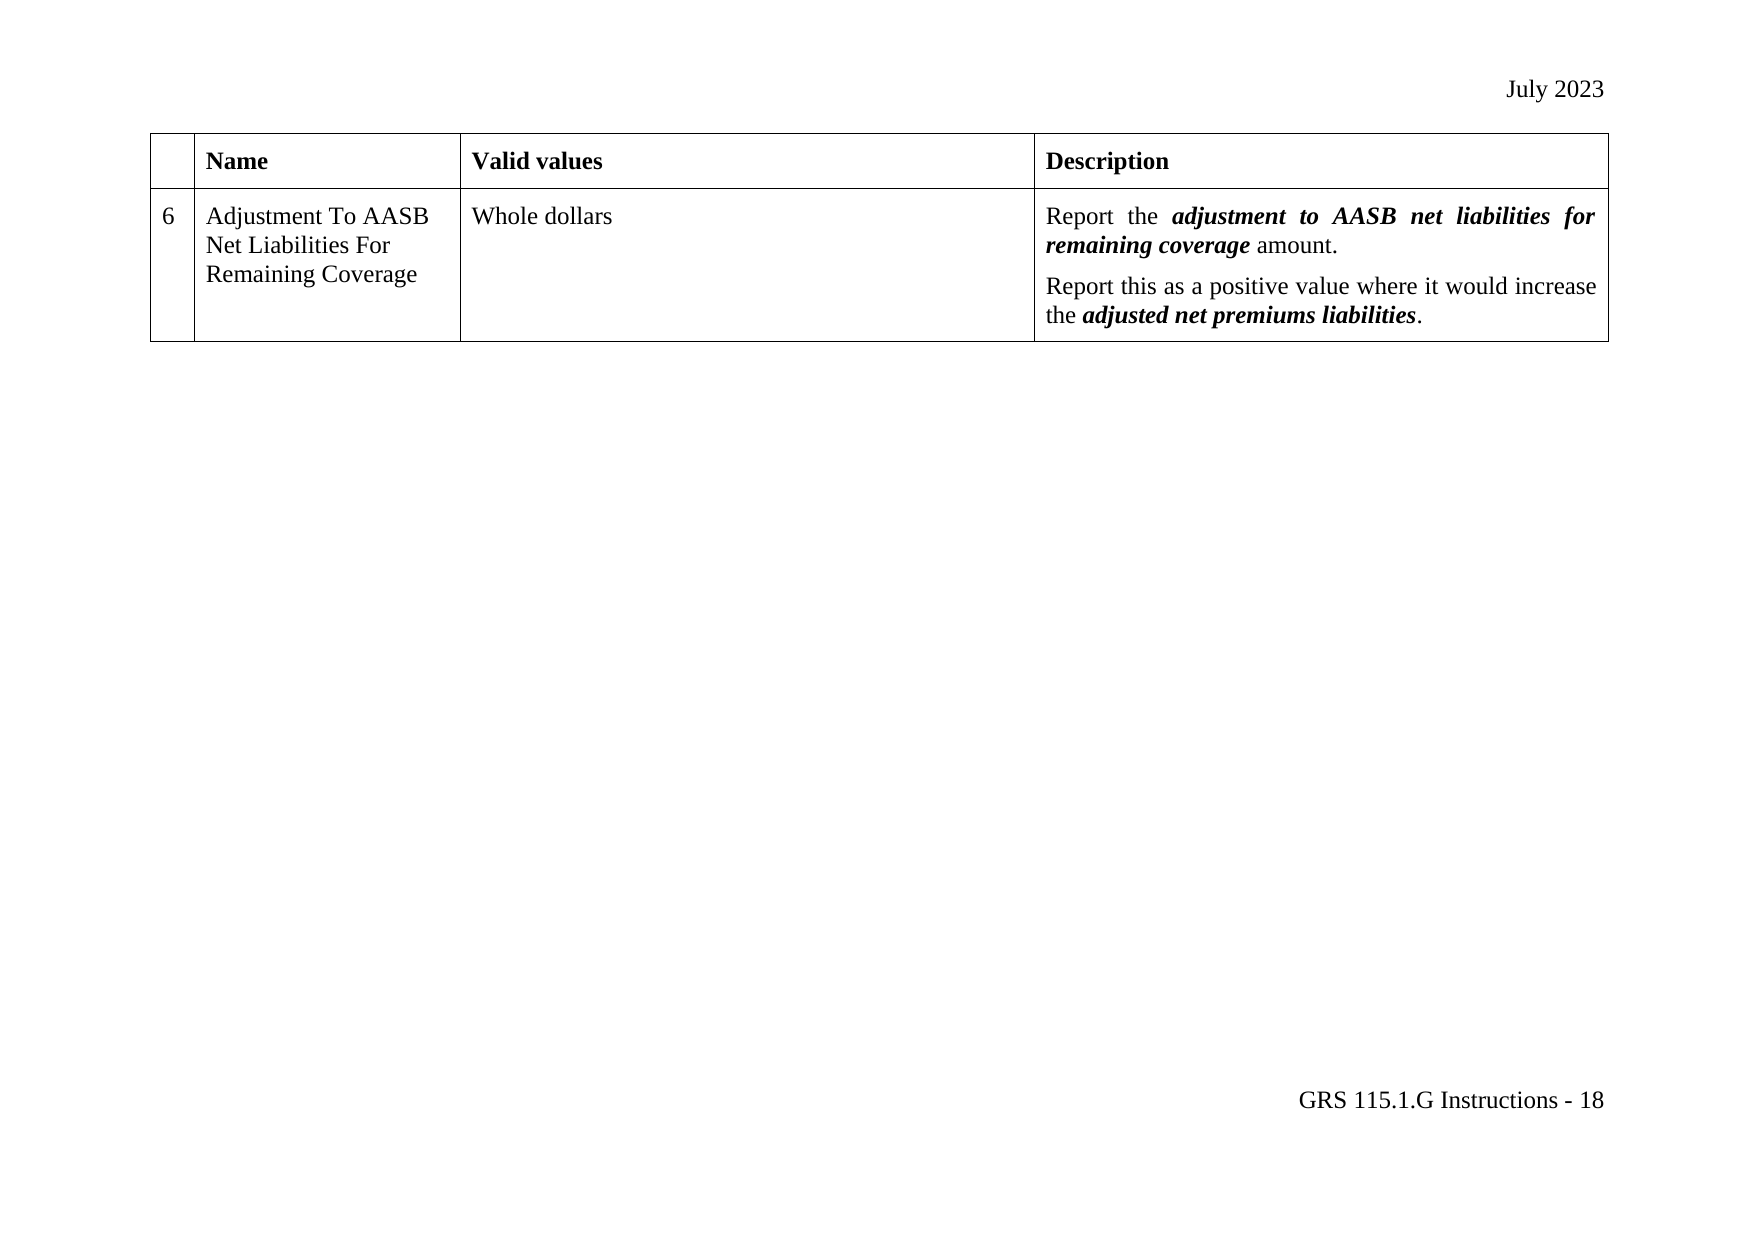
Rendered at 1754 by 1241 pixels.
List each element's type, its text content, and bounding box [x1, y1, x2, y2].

table_cell Whole dollars [461, 189, 1034, 341]
table_header Valid values [461, 134, 1034, 188]
table_header [151, 134, 194, 188]
table_cell 6 [151, 189, 194, 341]
table_cell Report the adjustment to AASB net liabilities for remaining coverage amount. Report this as a positive value where it would increase the adjusted net premiums liabilities. [1035, 189, 1608, 341]
table_header Description [1035, 134, 1608, 188]
table_header Name [195, 134, 460, 188]
table_cell Adjustment To AASB Net Liabilities For Remaining Coverage [195, 189, 460, 341]
